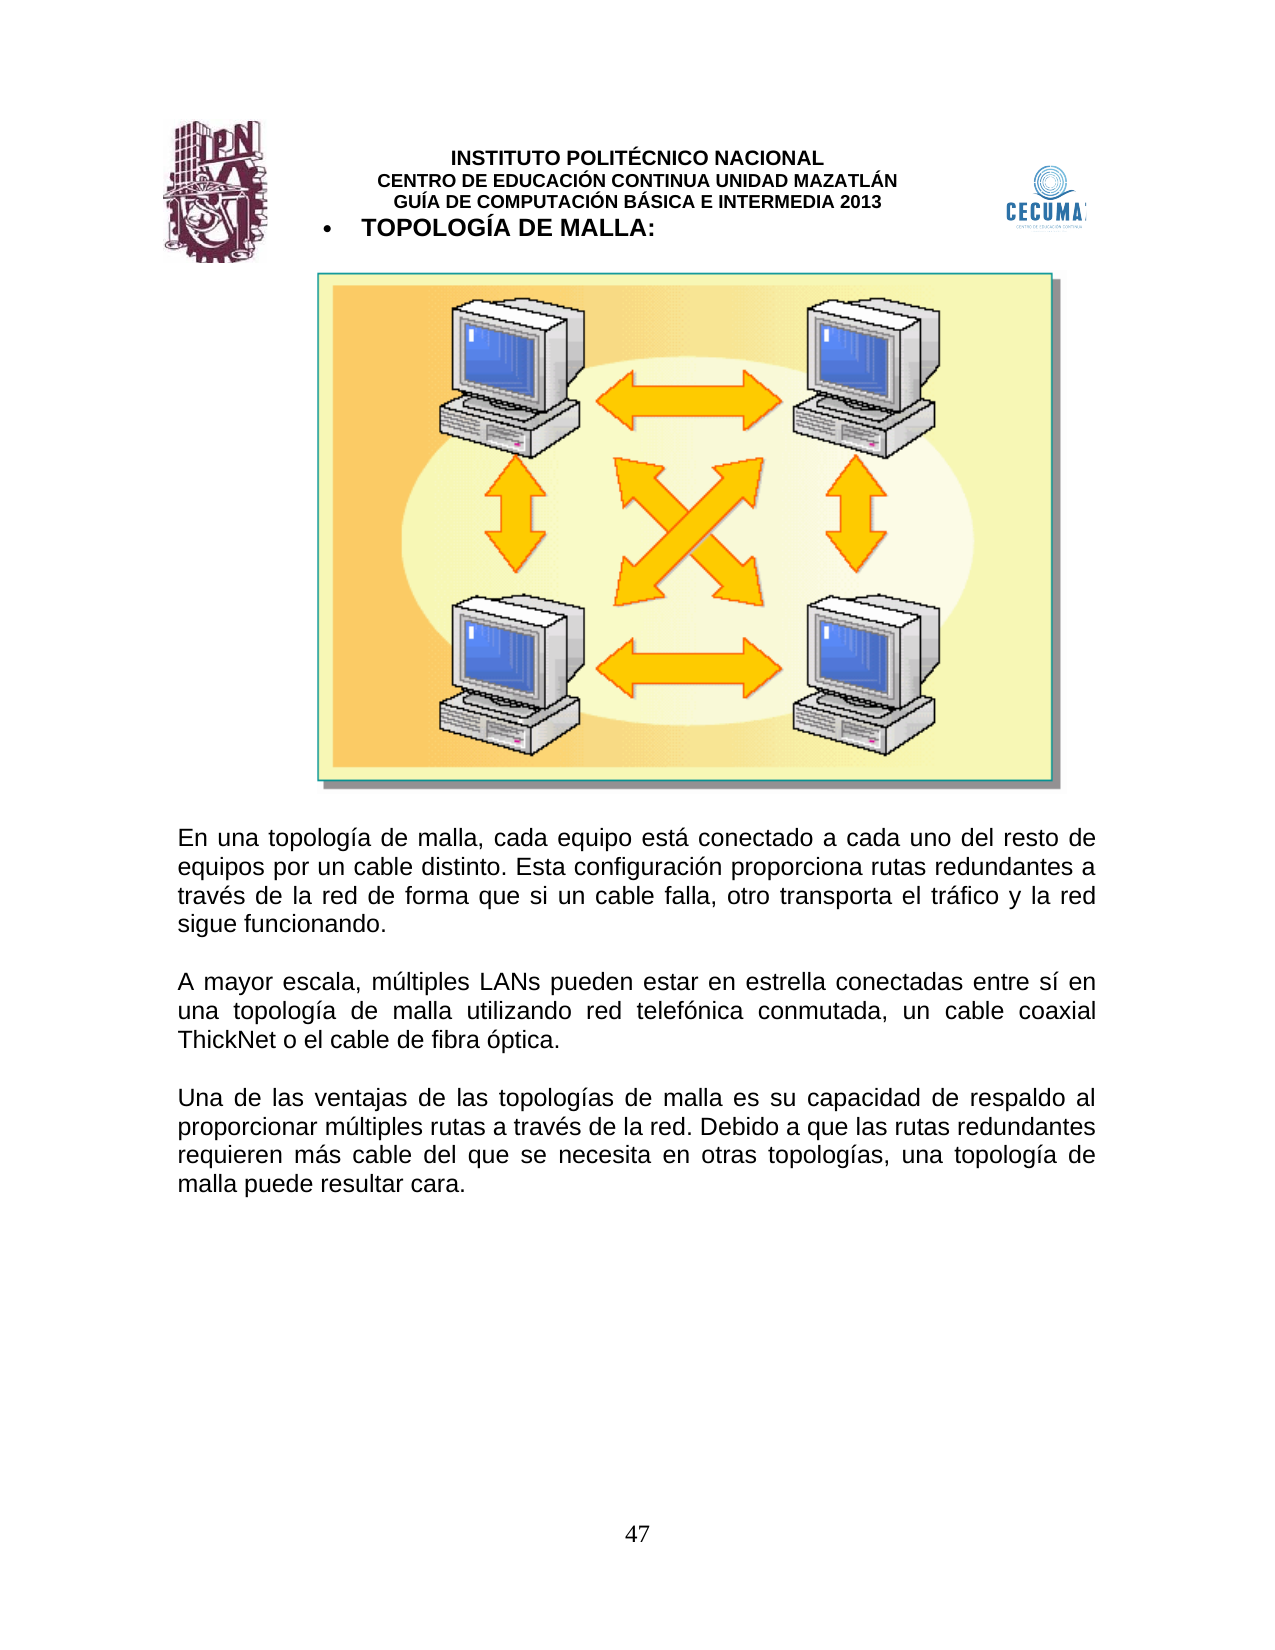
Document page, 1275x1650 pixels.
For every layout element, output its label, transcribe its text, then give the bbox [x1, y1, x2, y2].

text Una de las ventajas de las topologías de malla es su capacidad de respaldo al proporcionar múltiples rutas a través de la red. Debido a que las rutas redundantes requieren más cable del que se necesita en otras topologías, una topología de malla puede resultar cara. [177, 1083, 1098, 1198]
list TOPOLOGÍA DE MALLA: [268, 213, 1098, 241]
picture [1006, 165, 1087, 232]
text A mayor escala, múltiples LANs pueden estar en estrella conectadas entre sí en una topología de malla utilizando red telefónica conmutada, un cable coaxial ThickNet o el cable de fibra óptica. [177, 967, 1098, 1054]
text En una topología de malla, cada equipo está conectado a cada uno del resto de equipos por un cable distinto. Esta configuración proporciona rutas redundantes a través de la red de forma que si un cable falla, otro transporta el tráfico y la red sigue funcionando. [177, 823, 1098, 938]
picture [161, 119, 268, 261]
picture [317, 270, 1067, 794]
